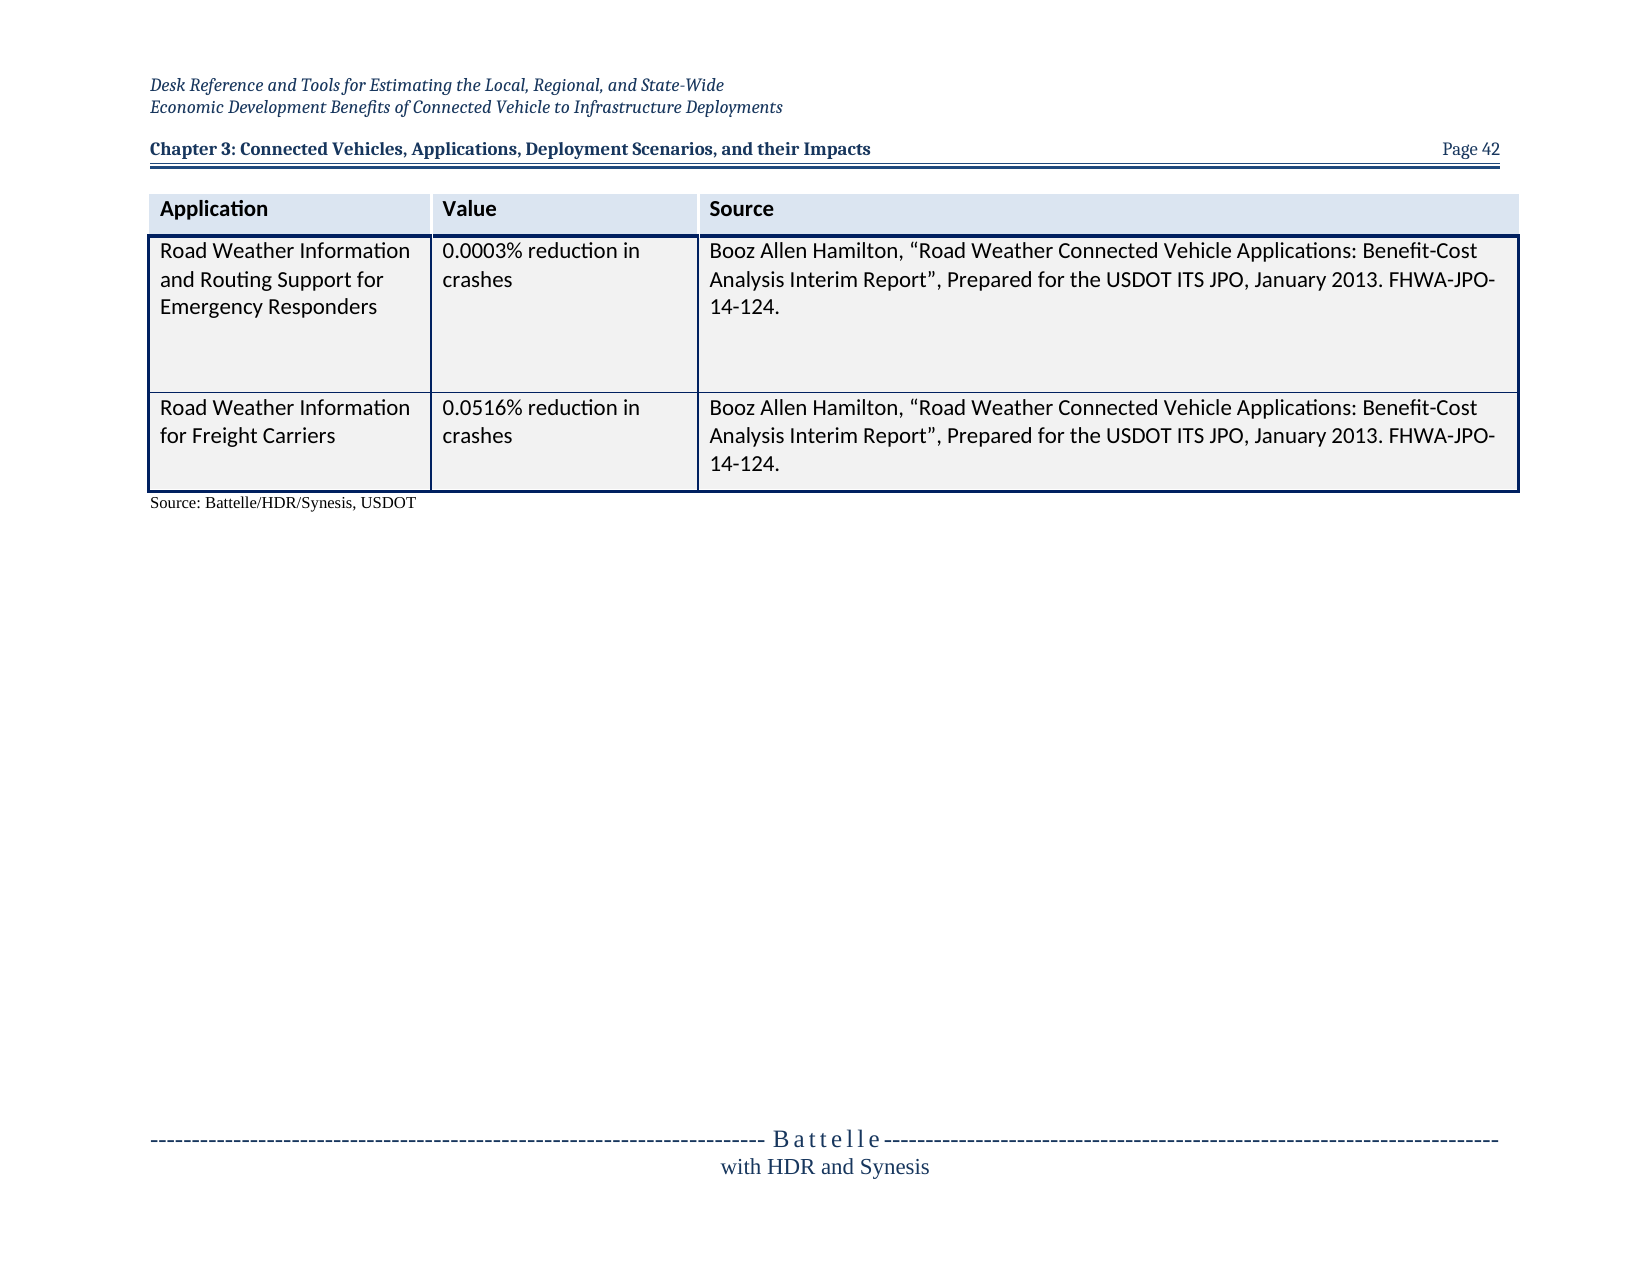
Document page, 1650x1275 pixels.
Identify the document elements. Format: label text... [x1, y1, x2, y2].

table_header Value [433, 194, 697, 234]
table_cell 0.0516% reduction in crashes [432, 393, 697, 489]
table_cell Road Weather Information for Freight Carriers [150, 393, 430, 489]
table_cell Road Weather Information and Routing Support for Emergency Responders [150, 238, 430, 391]
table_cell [699, 238, 1517, 391]
table_header Application [149, 194, 430, 234]
table_header Source [700, 194, 1519, 234]
table_cell 0.0003% reduction in crashes [432, 238, 697, 391]
text Source: Battelle/HDR/Synesis, USDOT [150, 493, 1500, 512]
